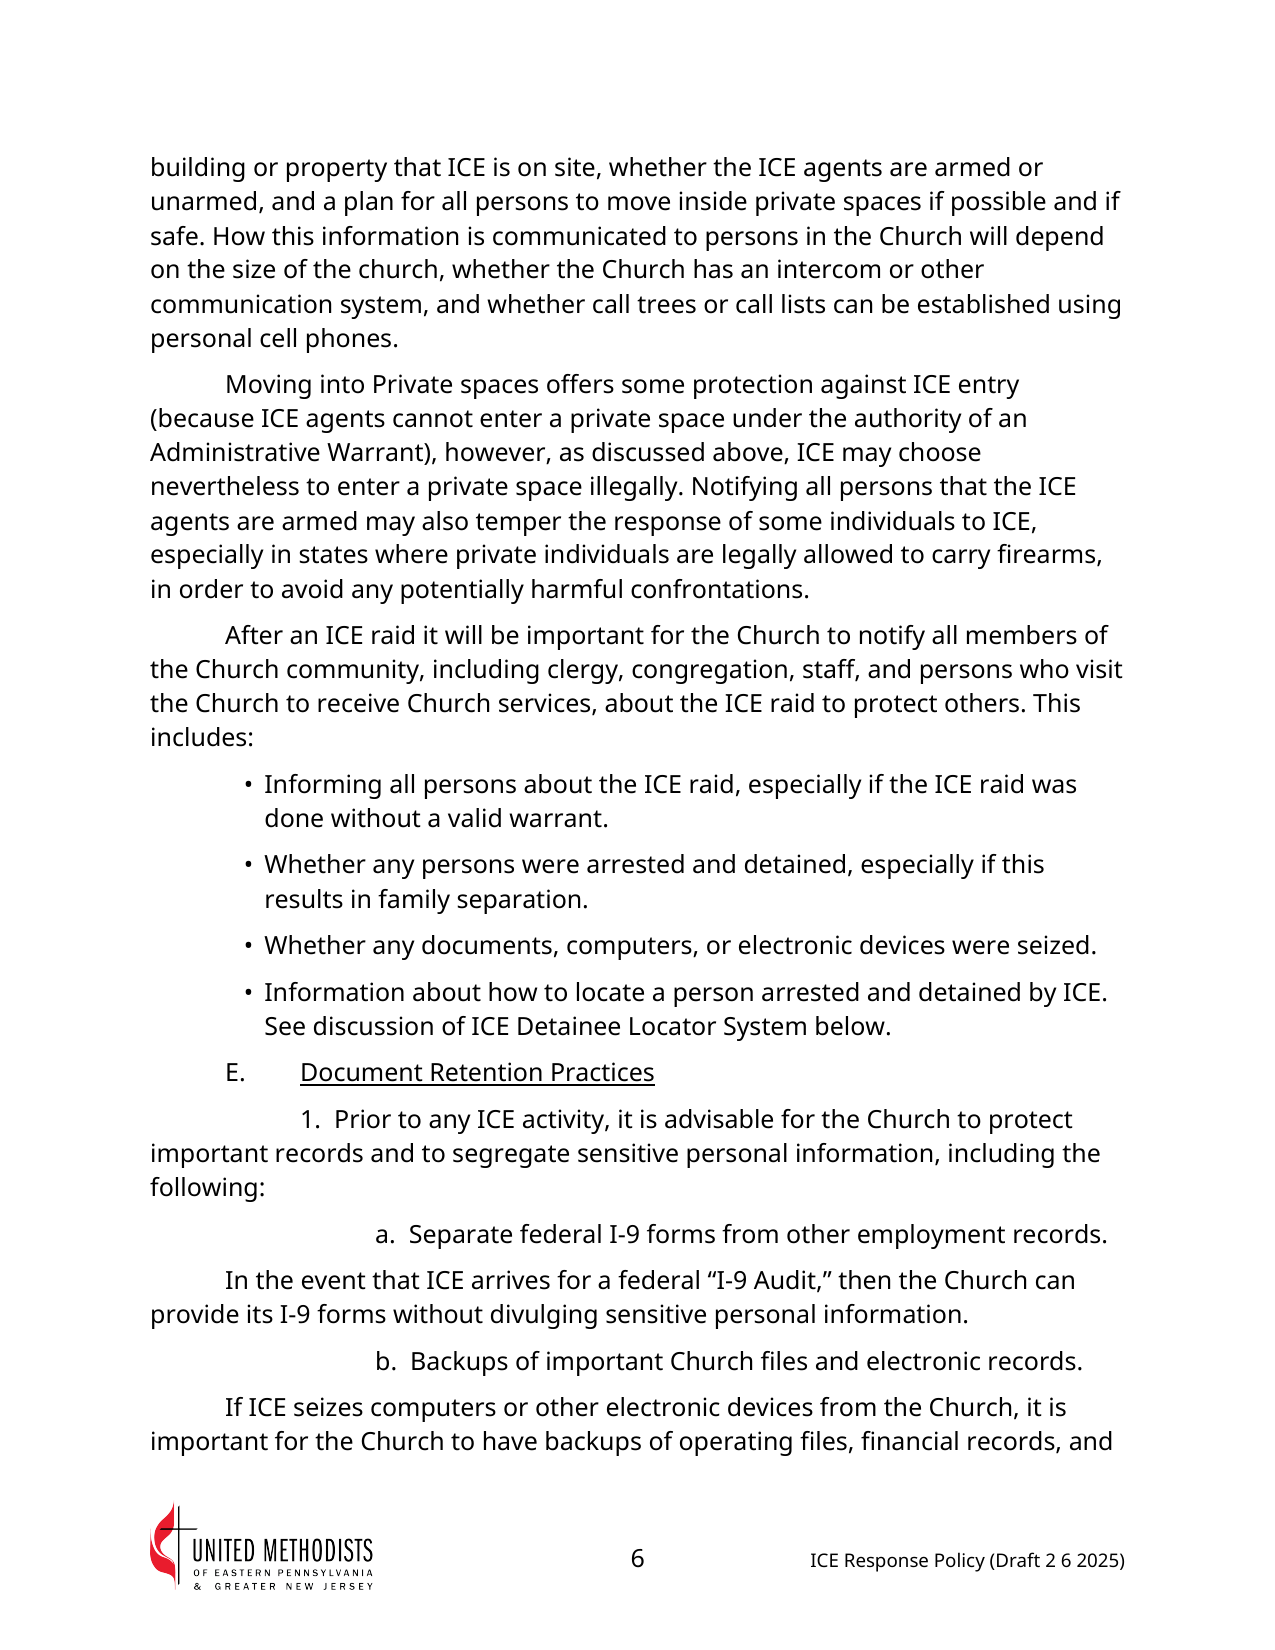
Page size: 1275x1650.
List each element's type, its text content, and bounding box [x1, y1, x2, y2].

text Moving into Private spaces offers some protection against ICE entry (because ICE agents cannot enter a private space under the authority of an Administrative Warrant), however, as discussed above, ICE may choose nevertheless to enter a private space illegally. Notifying all persons that the ICE agents are armed may also temper the response of some individuals to ICE, especially in states where private individuals are legally allowed to carry firearms, in order to avoid any potentially harmful confrontations. [150, 367, 1125, 605]
list Whether any persons were arrested and detained, especially if this results in family separation. [244, 847, 1125, 915]
text In the event that ICE arrives for a federal “I-9 Audit,” then the Church can provide its I-9 forms without divulging sensitive personal information. [150, 1263, 1125, 1331]
text b. Backups of important Church files and electronic records. [150, 1343, 1125, 1377]
text 1. Prior to any ICE activity, it is advisable for the Church to protect important records and to segregate sensitive personal information, including the following: [150, 1102, 1125, 1204]
list Informing all persons about the ICE raid, especially if the ICE raid was done without a valid warrant. [244, 767, 1125, 835]
picture [150, 1500, 375, 1593]
text After an ICE raid it will be important for the Church to notify all members of the Church community, including clergy, congregation, staff, and persons who visit the Church to receive Church services, about the ICE raid to protect others. This includes: [150, 618, 1125, 754]
list Information about how to locate a person arrested and detained by ICE. See discussion of ICE Detainee Locator System below. [244, 974, 1125, 1042]
text E. Document Retention Practices [150, 1055, 1125, 1089]
text a. Separate federal I-9 forms from other employment records. [150, 1216, 1125, 1250]
list Whether any documents, computers, or electronic devices were seized. [244, 928, 1125, 962]
